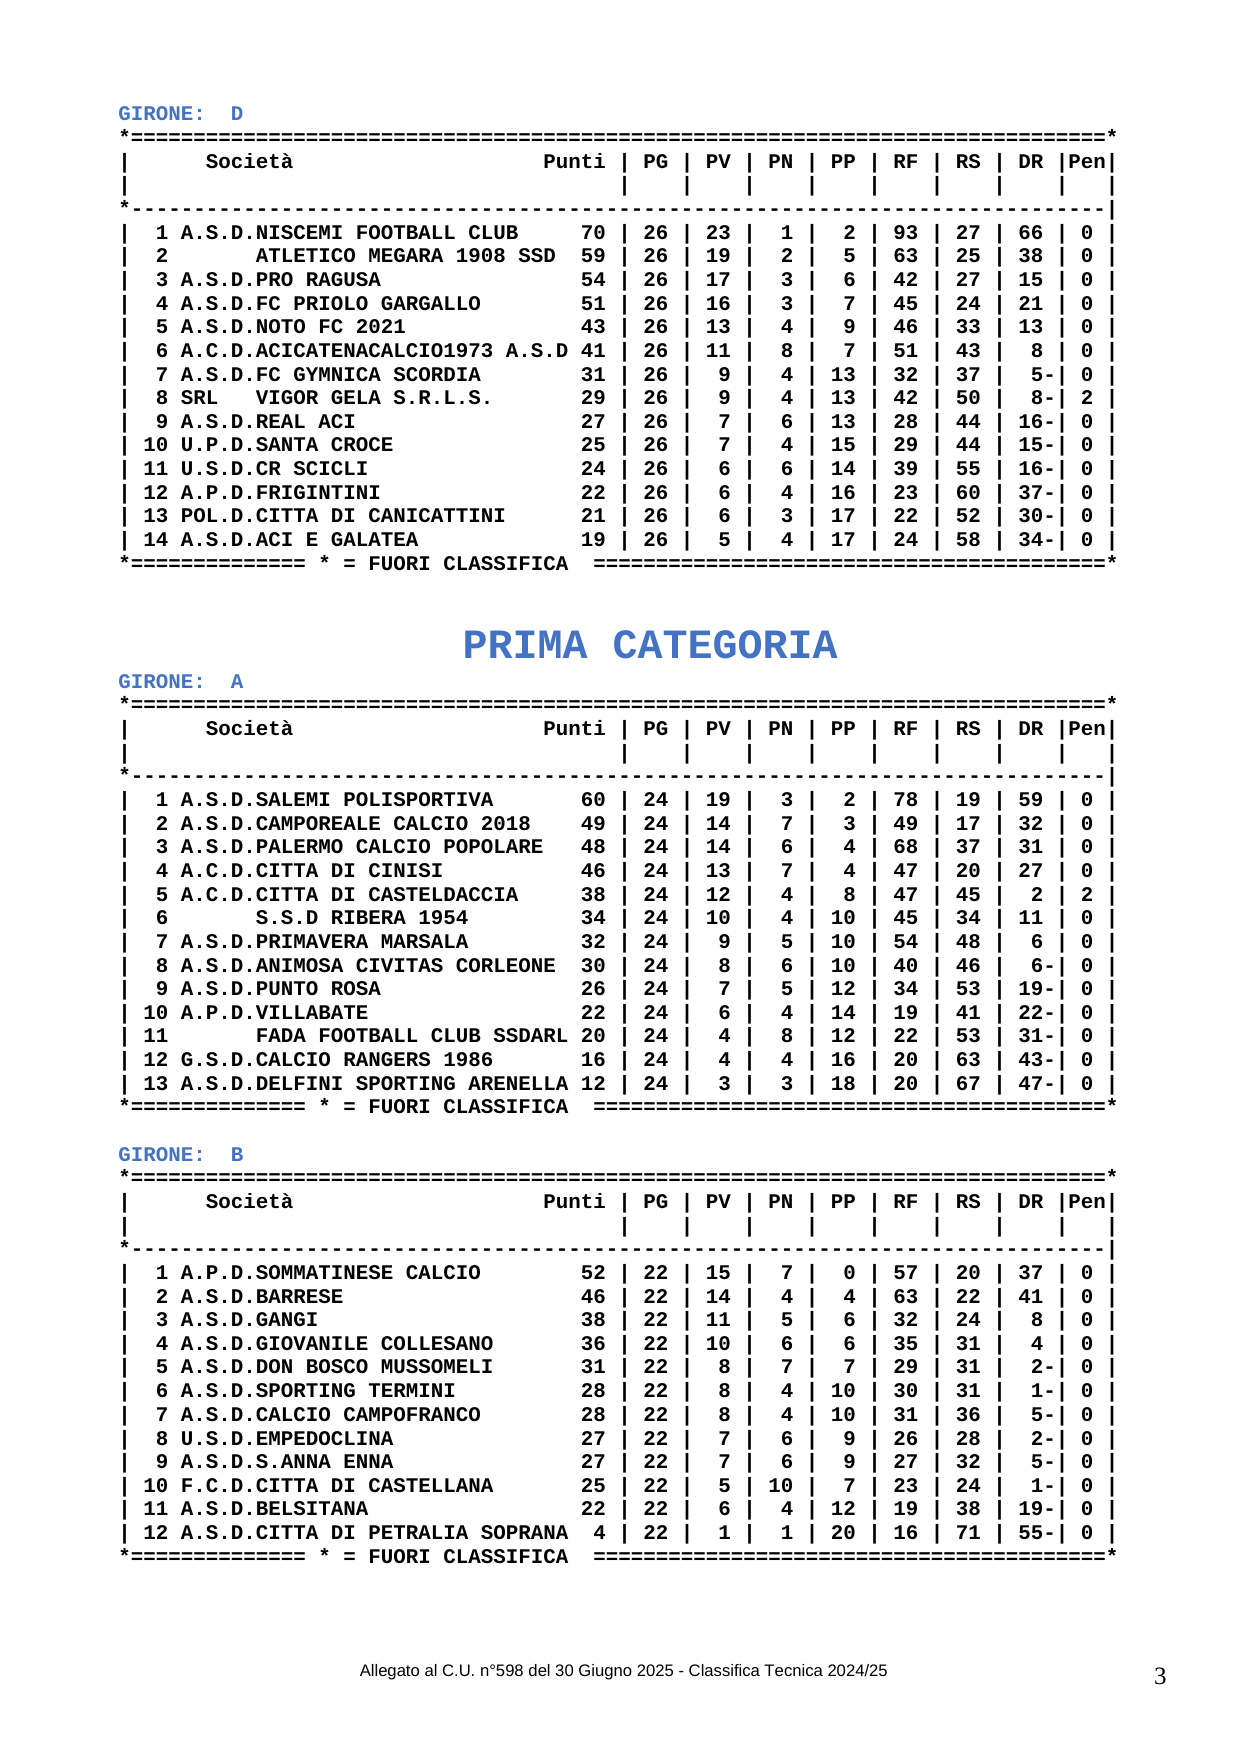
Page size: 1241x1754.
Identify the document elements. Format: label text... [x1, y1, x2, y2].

text | 6 A.S.D.SPORTING TERMINI 28 | 22 | 8 | 4 | 10 | 30 | 31 | 1-| 0 | [118, 1380, 1167, 1404]
text | | | | | | | | | | [118, 1215, 1167, 1238]
text GIRONE: A [118, 671, 1167, 694]
text | 9 A.S.D.S.ANNA ENNA 27 | 22 | 7 | 6 | 9 | 27 | 32 | 5-| 0 | [118, 1451, 1167, 1475]
text | 4 A.C.D.CITTA DI CINISI 46 | 24 | 13 | 7 | 4 | 47 | 20 | 27 | 0 | [118, 860, 1167, 884]
text *------------------------------------------------------------------------------| [118, 765, 1167, 789]
text | 7 A.S.D.FC GYMNICA SCORDIA 31 | 26 | 9 | 4 | 13 | 32 | 37 | 5-| 0 | [118, 363, 1167, 387]
text | 8 A.S.D.ANIMOSA CIVITAS CORLEONE 30 | 24 | 8 | 6 | 10 | 40 | 46 | 6-| 0 | [118, 954, 1167, 978]
text | 2 ATLETICO MEGARA 1908 SSD 59 | 26 | 19 | 2 | 5 | 63 | 25 | 38 | 0 | [118, 245, 1167, 269]
text | Società Punti | PG | PV | PN | PP | RF | RS | DR |Pen| [118, 718, 1167, 742]
text | 9 A.S.D.PUNTO ROSA 26 | 24 | 7 | 5 | 12 | 34 | 53 | 19-| 0 | [118, 978, 1167, 1002]
text | 9 A.S.D.REAL ACI 27 | 26 | 7 | 6 | 13 | 28 | 44 | 16-| 0 | [118, 411, 1167, 434]
text | 10 F.C.D.CITTA DI CASTELLANA 25 | 22 | 5 | 10 | 7 | 23 | 24 | 1-| 0 | [118, 1475, 1167, 1498]
text GIRONE: B [118, 1144, 1167, 1167]
text | 2 A.S.D.CAMPOREALE CALCIO 2018 49 | 24 | 14 | 7 | 3 | 49 | 17 | 32 | 0 | [118, 813, 1167, 836]
text *------------------------------------------------------------------------------| [118, 198, 1167, 222]
text | 5 A.S.D.DON BOSCO MUSSOMELI 31 | 22 | 8 | 7 | 7 | 29 | 31 | 2-| 0 | [118, 1357, 1167, 1380]
text | 1 A.S.D.NISCEMI FOOTBALL CLUB 70 | 26 | 23 | 1 | 2 | 93 | 27 | 66 | 0 | [118, 222, 1167, 245]
text *============== * = FUORI CLASSIFICA =========================================* [118, 553, 1167, 576]
text | 10 U.P.D.SANTA CROCE 25 | 26 | 7 | 4 | 15 | 29 | 44 | 15-| 0 | [118, 434, 1167, 458]
text | 5 A.S.D.NOTO FC 2021 43 | 26 | 13 | 4 | 9 | 46 | 33 | 13 | 0 | [118, 316, 1167, 340]
text | 11 U.S.D.CR SCICLI 24 | 26 | 6 | 6 | 14 | 39 | 55 | 16-| 0 | [118, 458, 1167, 482]
text | 7 A.S.D.CALCIO CAMPOFRANCO 28 | 22 | 8 | 4 | 10 | 31 | 36 | 5-| 0 | [118, 1404, 1167, 1427]
text | 7 A.S.D.PRIMAVERA MARSALA 32 | 24 | 9 | 5 | 10 | 54 | 48 | 6 | 0 | [118, 931, 1167, 954]
text | 4 A.S.D.GIOVANILE COLLESANO 36 | 22 | 10 | 6 | 6 | 35 | 31 | 4 | 0 | [118, 1333, 1167, 1357]
text | 13 A.S.D.DELFINI SPORTING ARENELLA 12 | 24 | 3 | 3 | 18 | 20 | 67 | 47-| 0 | [118, 1073, 1167, 1096]
text | 8 U.S.D.EMPEDOCLINA 27 | 22 | 7 | 6 | 9 | 26 | 28 | 2-| 0 | [118, 1427, 1167, 1451]
text | 6 S.S.D RIBERA 1954 34 | 24 | 10 | 4 | 10 | 45 | 34 | 11 | 0 | [118, 907, 1167, 931]
text | 12 G.S.D.CALCIO RANGERS 1986 16 | 24 | 4 | 4 | 16 | 20 | 63 | 43-| 0 | [118, 1049, 1167, 1073]
text | 11 FADA FOOTBALL CLUB SSDARL 20 | 24 | 4 | 8 | 12 | 22 | 53 | 31-| 0 | [118, 1026, 1167, 1049]
text GIRONE: D [118, 103, 1167, 127]
text | 3 A.S.D.PRO RAGUSA 54 | 26 | 17 | 3 | 6 | 42 | 27 | 15 | 0 | [118, 269, 1167, 293]
text | | | | | | | | | | [118, 742, 1167, 765]
text *============== * = FUORI CLASSIFICA =========================================* [118, 1546, 1167, 1569]
text | 12 A.P.D.FRIGINTINI 22 | 26 | 6 | 4 | 16 | 23 | 60 | 37-| 0 | [118, 482, 1167, 505]
text | 6 A.C.D.ACICATENACALCIO1973 A.S.D 41 | 26 | 11 | 8 | 7 | 51 | 43 | 8 | 0 | [118, 340, 1167, 363]
text | Società Punti | PG | PV | PN | PP | RF | RS | DR |Pen| [118, 151, 1167, 174]
text | 3 A.S.D.GANGI 38 | 22 | 11 | 5 | 6 | 32 | 24 | 8 | 0 | [118, 1309, 1167, 1333]
text *==============================================================================* [118, 127, 1167, 151]
text | Società Punti | PG | PV | PN | PP | RF | RS | DR |Pen| [118, 1191, 1167, 1215]
text PRIMA CATEGORIA [74, 624, 1226, 671]
text *------------------------------------------------------------------------------| [118, 1238, 1167, 1262]
text | 3 A.S.D.PALERMO CALCIO POPOLARE 48 | 24 | 14 | 6 | 4 | 68 | 37 | 31 | 0 | [118, 836, 1167, 860]
text | | | | | | | | | | [118, 174, 1167, 198]
text | 5 A.C.D.CITTA DI CASTELDACCIA 38 | 24 | 12 | 4 | 8 | 47 | 45 | 2 | 2 | [118, 884, 1167, 907]
text | 1 A.P.D.SOMMATINESE CALCIO 52 | 22 | 15 | 7 | 0 | 57 | 20 | 37 | 0 | [118, 1262, 1167, 1286]
text | 1 A.S.D.SALEMI POLISPORTIVA 60 | 24 | 19 | 3 | 2 | 78 | 19 | 59 | 0 | [118, 789, 1167, 813]
text | 2 A.S.D.BARRESE 46 | 22 | 14 | 4 | 4 | 63 | 22 | 41 | 0 | [118, 1286, 1167, 1309]
text | 12 A.S.D.CITTA DI PETRALIA SOPRANA 4 | 22 | 1 | 1 | 20 | 16 | 71 | 55-| 0 | [118, 1522, 1167, 1546]
text | 11 A.S.D.BELSITANA 22 | 22 | 6 | 4 | 12 | 19 | 38 | 19-| 0 | [118, 1498, 1167, 1522]
text | 14 A.S.D.ACI E GALATEA 19 | 26 | 5 | 4 | 17 | 24 | 58 | 34-| 0 | [118, 529, 1167, 553]
text | 8 SRL VIGOR GELA S.R.L.S. 29 | 26 | 9 | 4 | 13 | 42 | 50 | 8-| 2 | [118, 387, 1167, 411]
text *============== * = FUORI CLASSIFICA =========================================* [118, 1096, 1167, 1120]
text | 4 A.S.D.FC PRIOLO GARGALLO 51 | 26 | 16 | 3 | 7 | 45 | 24 | 21 | 0 | [118, 293, 1167, 316]
text *==============================================================================* [118, 694, 1167, 718]
text | 13 POL.D.CITTA DI CANICATTINI 21 | 26 | 6 | 3 | 17 | 22 | 52 | 30-| 0 | [118, 505, 1167, 529]
text | 10 A.P.D.VILLABATE 22 | 24 | 6 | 4 | 14 | 19 | 41 | 22-| 0 | [118, 1002, 1167, 1026]
text *==============================================================================* [118, 1167, 1167, 1191]
